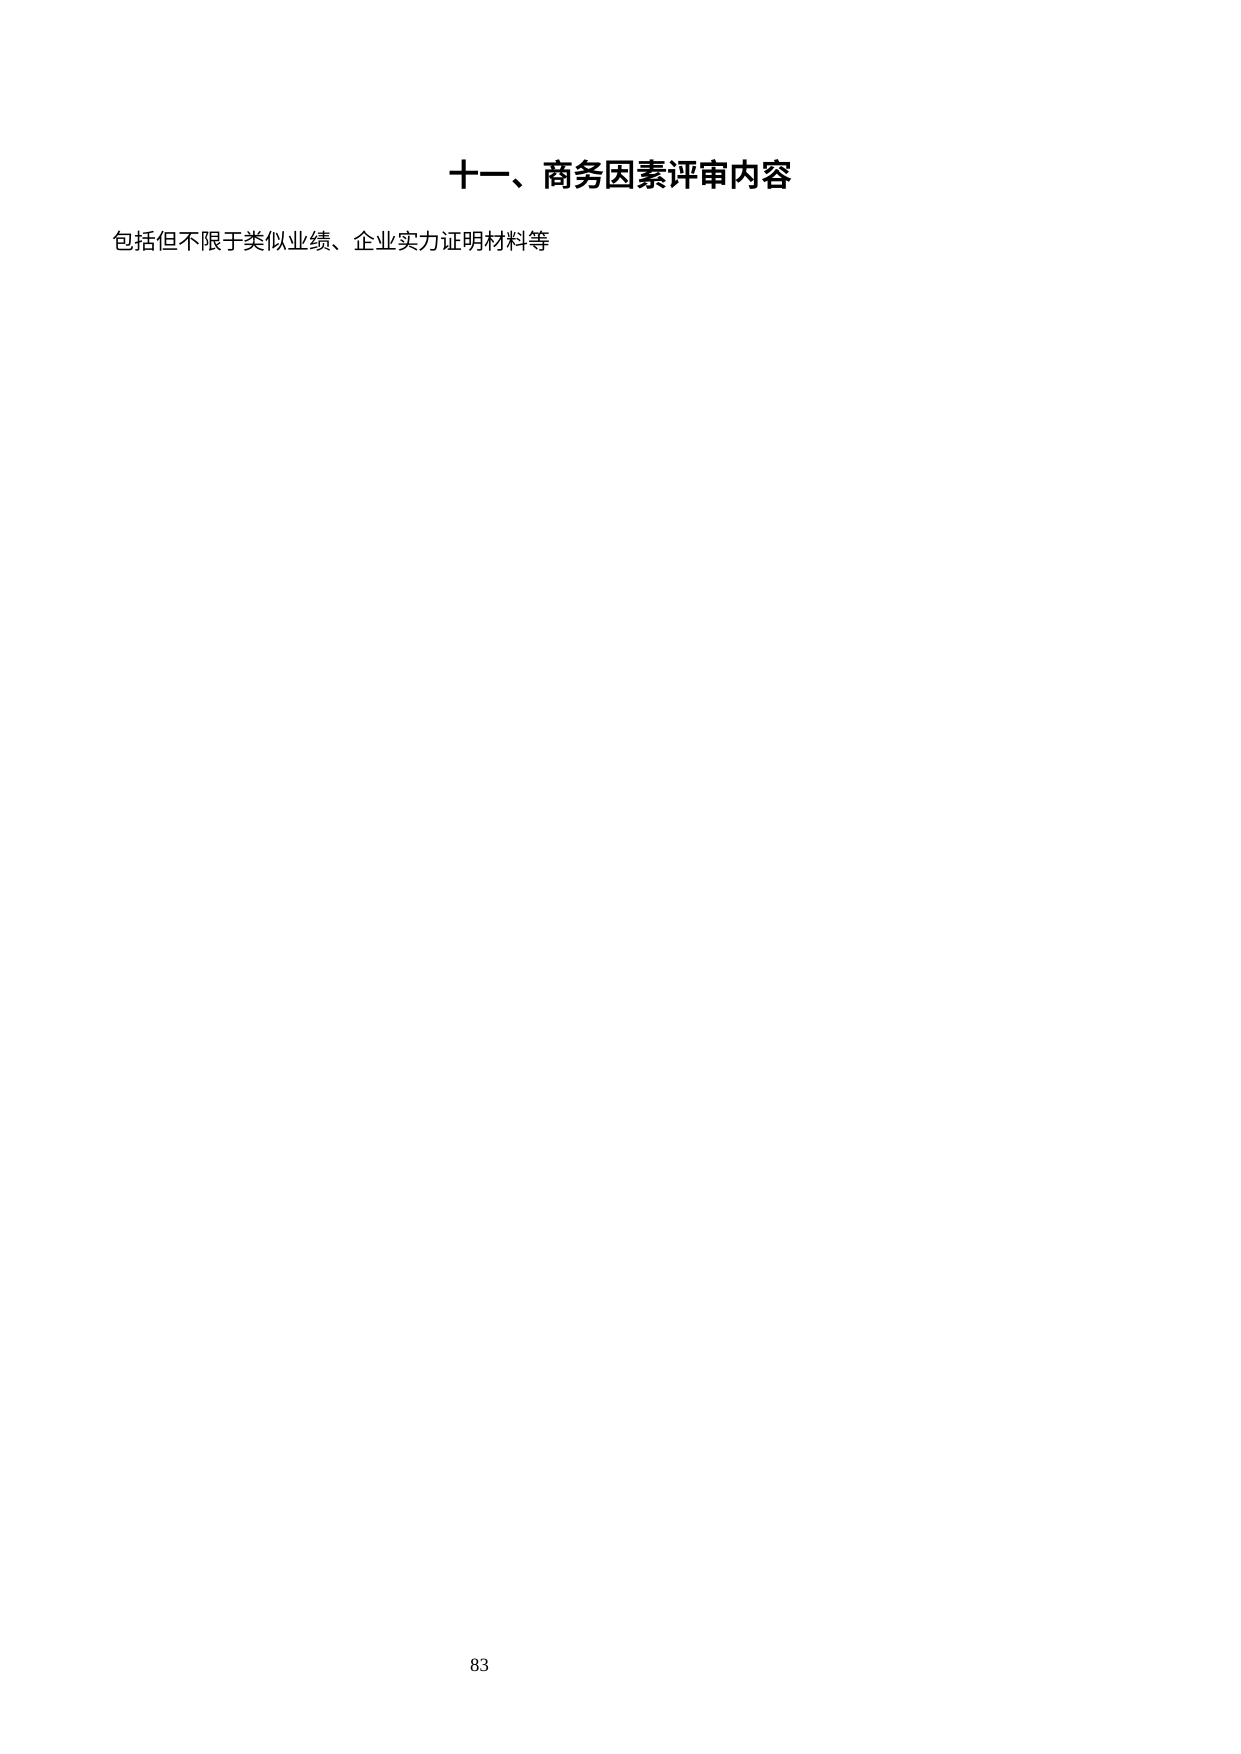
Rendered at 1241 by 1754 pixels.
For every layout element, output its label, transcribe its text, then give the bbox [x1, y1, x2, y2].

text 十一、商务因素评审内容 [112, 150, 1128, 195]
text 包括但不限于类似业绩、企业实力证明材料等 [112, 224, 1128, 256]
